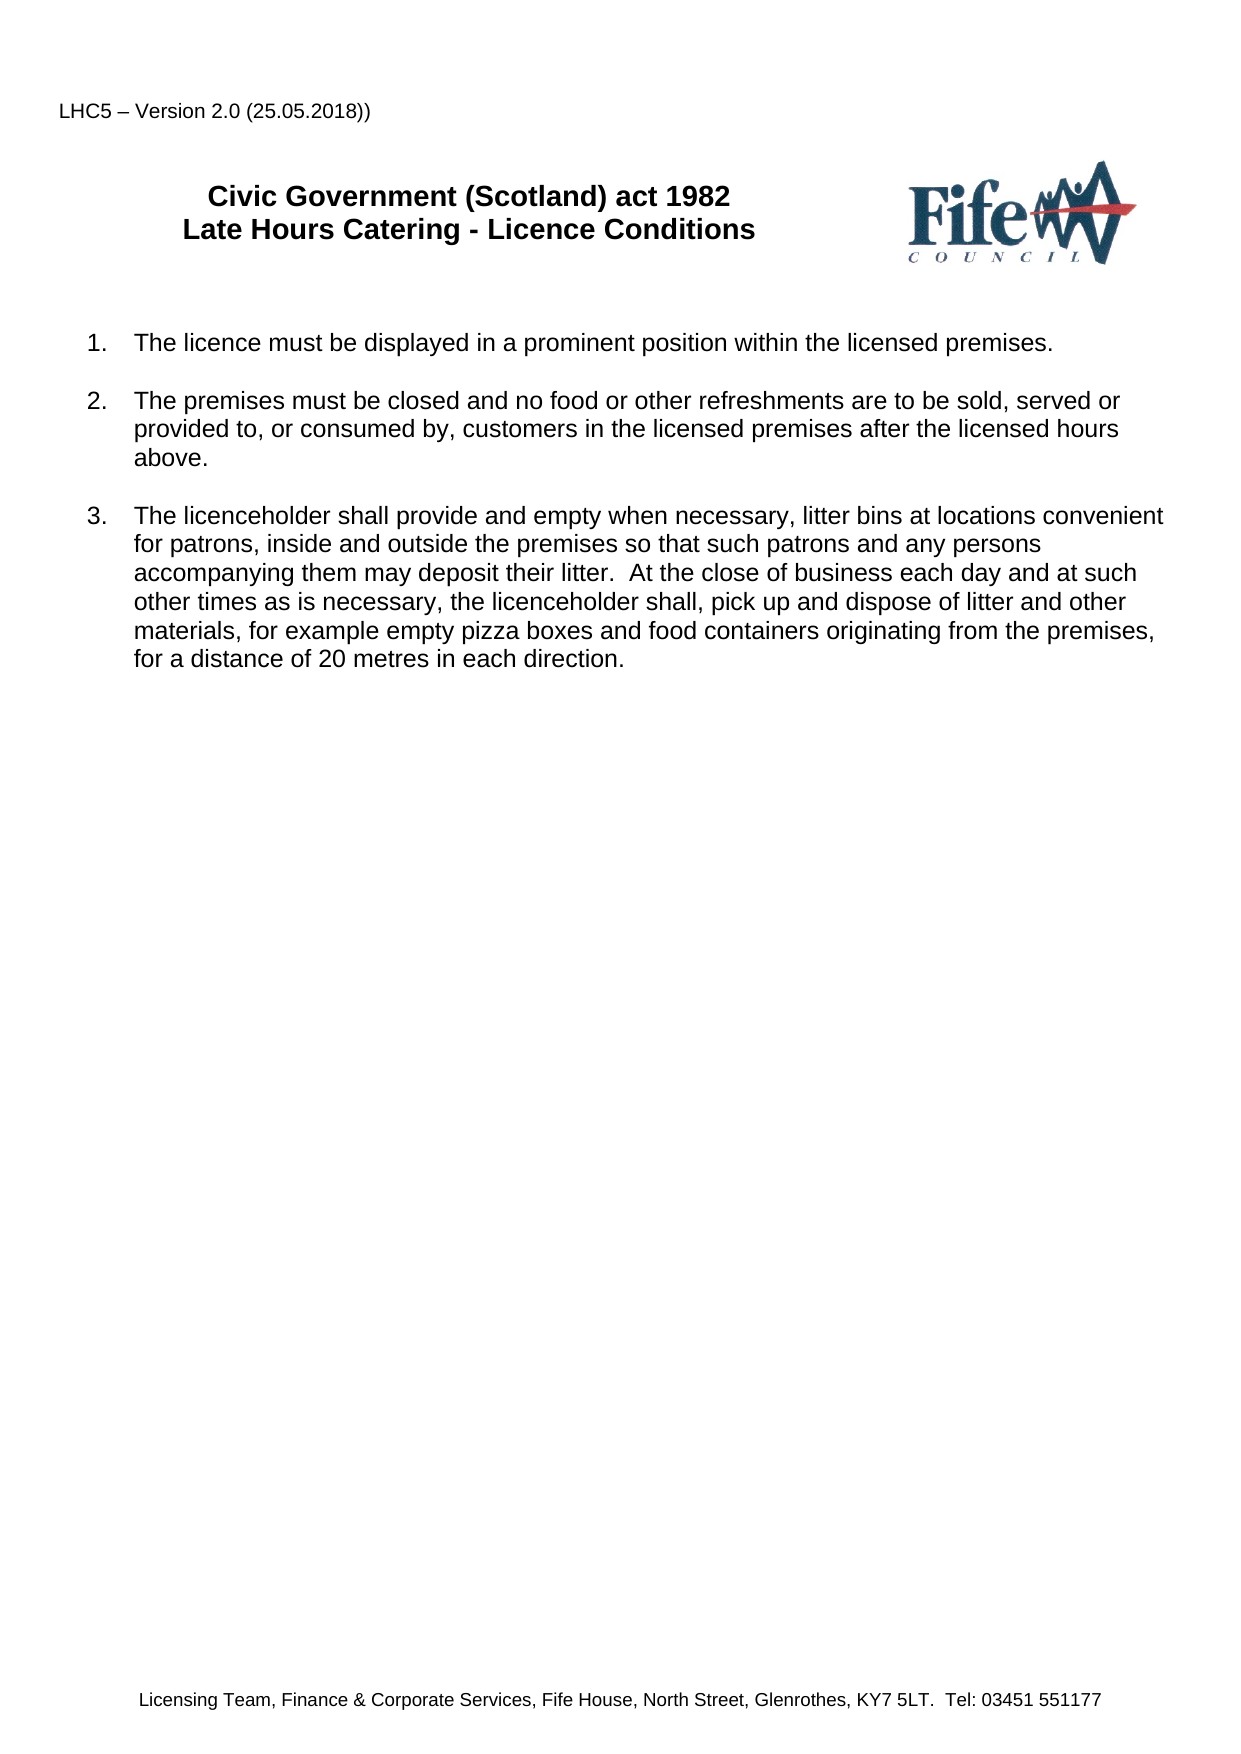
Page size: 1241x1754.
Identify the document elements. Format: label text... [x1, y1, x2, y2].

picture [906, 159, 1140, 266]
text 3. The licenceholder shall provide and empty when necessary, litter bins at locations convenient for patrons, inside and outside the premises so that such patrons and any persons accompanying them may deposit their litter. At the close of business each day and at such other times as is necessary, the licenceholder shall, pick up and dispose of litter and other materials, for example empty pizza boxes and food containers originating from the premises, for a distance of 20 metres in each direction. [87, 501, 1182, 673]
text 1. The licence must be displayed in a prominent position within the licensed premises. [87, 328, 1182, 357]
table_header [853, 147, 1181, 278]
text 2. The premises must be closed and no food or other refreshments are to be sold, served or provided to, or consumed by, customers in the licensed premises after the licensed hours above. [87, 386, 1182, 472]
text LHC5 – Version 2.0 (25.05.2018)) [58, 99, 1223, 123]
table_header Civic Government () act 1982 Late Hours Catering - Licence Conditions [99, 147, 852, 278]
